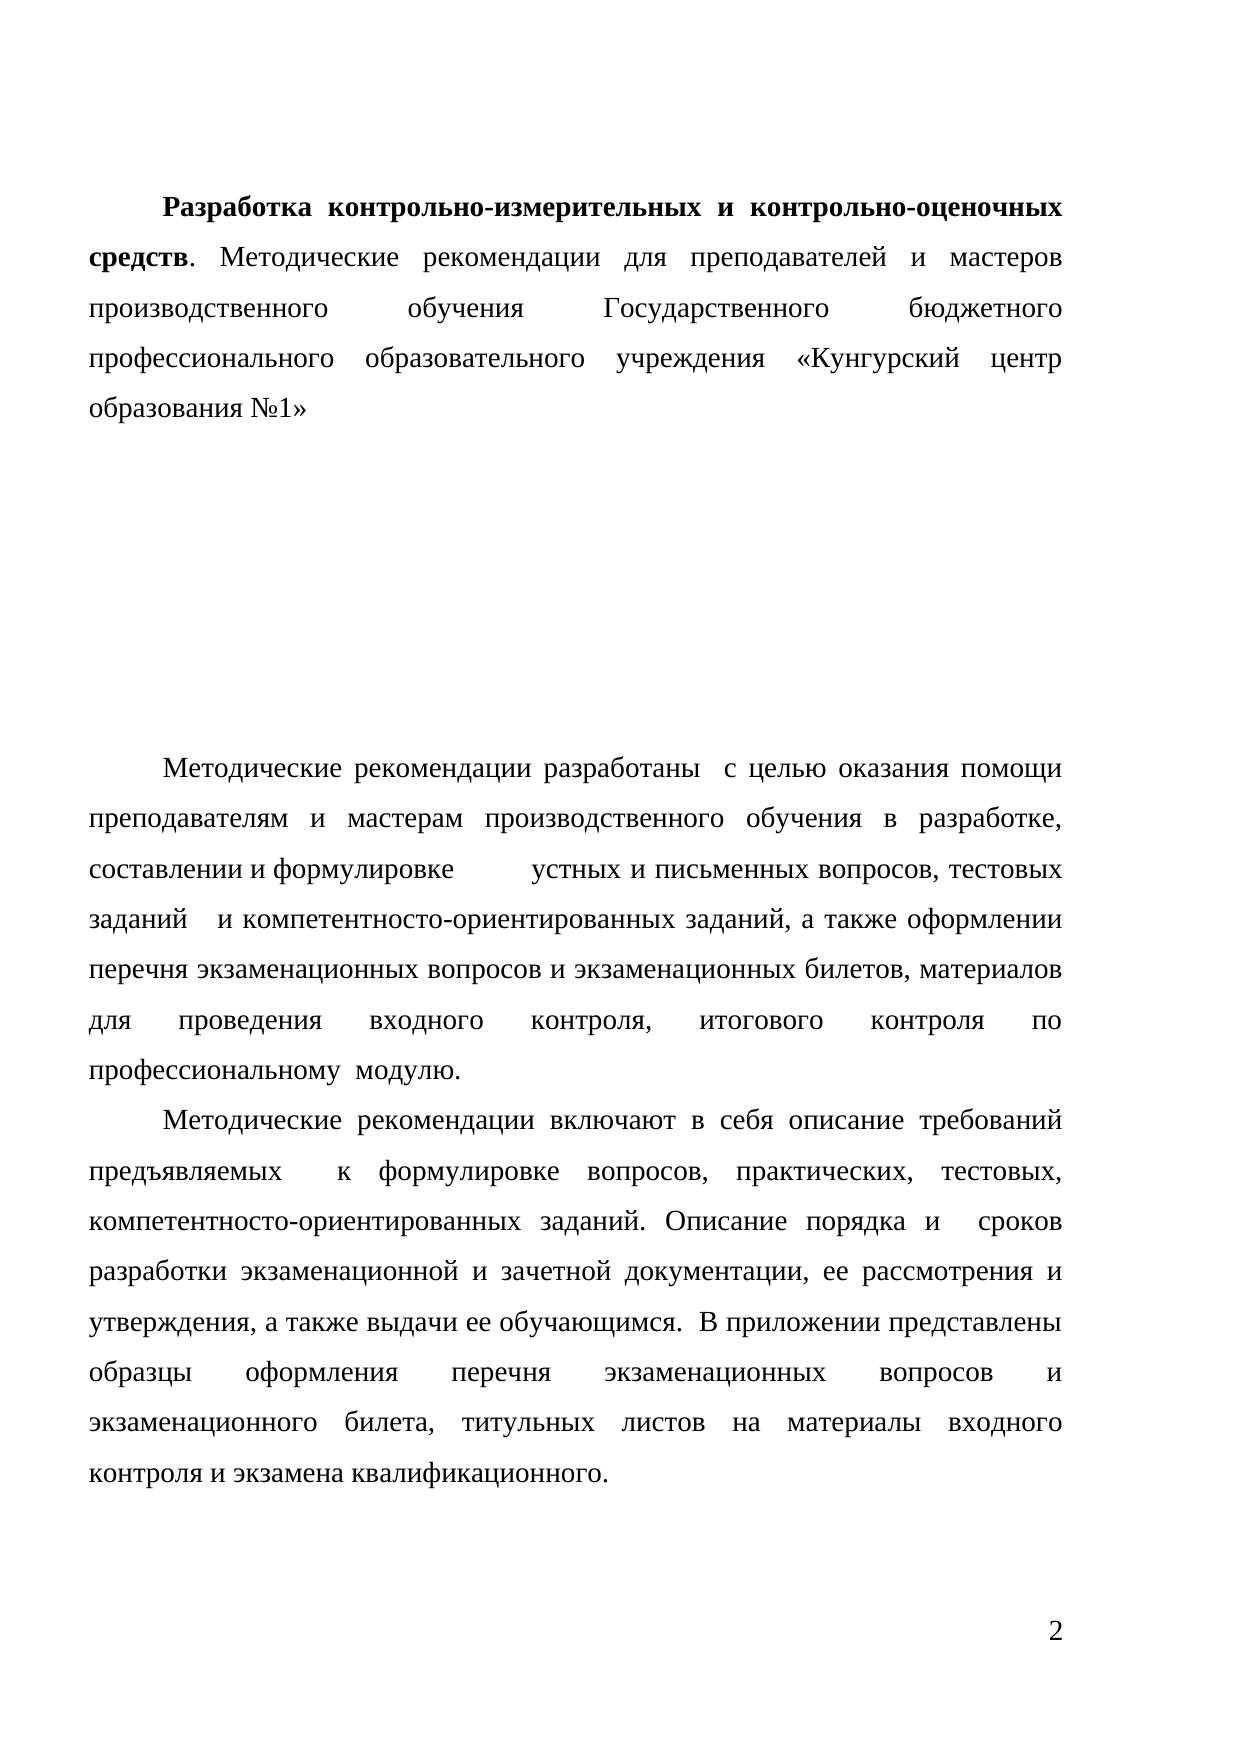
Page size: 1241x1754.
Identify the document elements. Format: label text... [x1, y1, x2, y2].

text Методические рекомендации включают в себя описание требований предъявляемых к формулировке вопросов, практических, тестовых, компетентносто-ориентированных заданий. Описание порядка и сроков разработки экзаменационной и зачетной документации, ее рассмотрения и утверждения, а также выдачи ее обучающимся. В приложении представлены образцы оформления перечня экзаменационных вопросов и экзаменационного билета, титульных листов на материалы входного контроля и экзамена квалификационного. [88, 1102, 1063, 1488]
text Методические рекомендации разработаны с целью оказания помощи преподавателям и мастерам производственного обучения в разработке, составлении и формулировке устных и письменных вопросов, тестовых заданий и компетентносто-ориентированных заданий, а также оформлении перечня экзаменационных вопросов и экзаменационных билетов, материалов для проведения входного контроля, итогового контроля по профессиональному модулю. [88, 750, 1063, 1086]
text Разработка контрольно-измерительных и контрольно-оценочных средств. Методические рекомендации для преподавателей и мастеров производственного обучения Государственного бюджетного профессионального образовательного учреждения «Кунгурский центр образования №1» [88, 189, 1063, 424]
